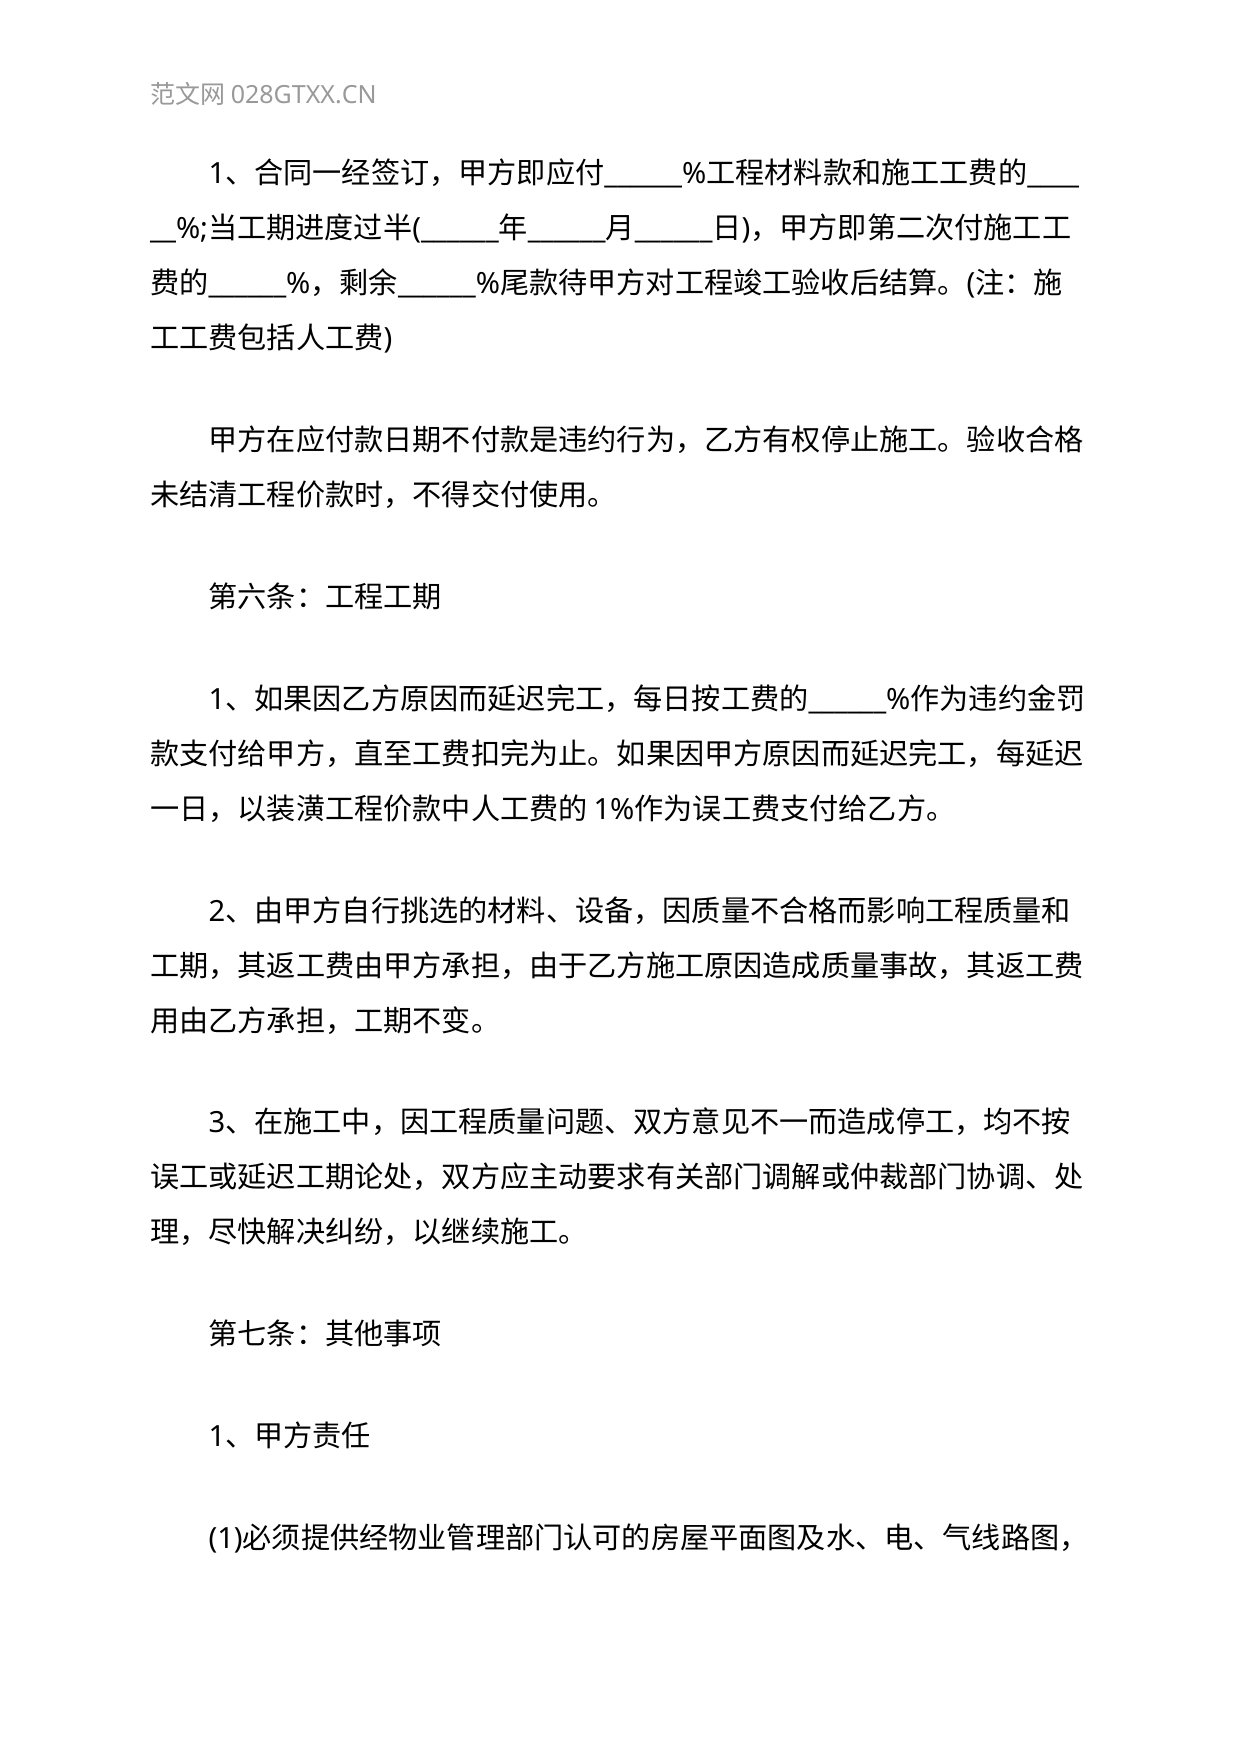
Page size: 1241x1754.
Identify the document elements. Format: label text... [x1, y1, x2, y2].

text 第七条：其他事项 [150, 1311, 1090, 1353]
text 2、由甲方自行挑选的材料、设备，因质量不合格而影响工程质量和工期，其返工费由甲方承担，由于乙方施工原因造成质量事故，其返工费用由乙方承担，工期不变。 [150, 887, 1090, 1039]
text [150, 1514, 1090, 1557]
text 1、合同一经签订，甲方即应付______%工程材料款和施工工费的______%;当工期进度过半(______年______月______日)，甲方即第二次付施工工费的______%，剩余______%尾款待甲方对工程竣工验收后结算。(注：施工工费包括人工费) [150, 150, 1090, 357]
text 1、甲方责任 [150, 1412, 1090, 1455]
text 1、如果因乙方原因而延迟完工，每日按工费的______%作为违约金罚款支付给甲方，直至工费扣完为止。如果因甲方原因而延迟完工，每延迟一日，以装潢工程价款中人工费的1%作为误工费支付给乙方。 [150, 675, 1090, 828]
text 甲方在应付款日期不付款是违约行为，乙方有权停止施工。验收合格未结清工程价款时，不得交付使用。 [150, 417, 1090, 514]
text 第六条：工程工期 [150, 574, 1090, 616]
text 3、在施工中，因工程质量问题、双方意见不一而造成停工，均不按误工或延迟工期论处，双方应主动要求有关部门调解或仲裁部门协调、处理，尽快解决纠纷，以继续施工。 [150, 1099, 1090, 1251]
